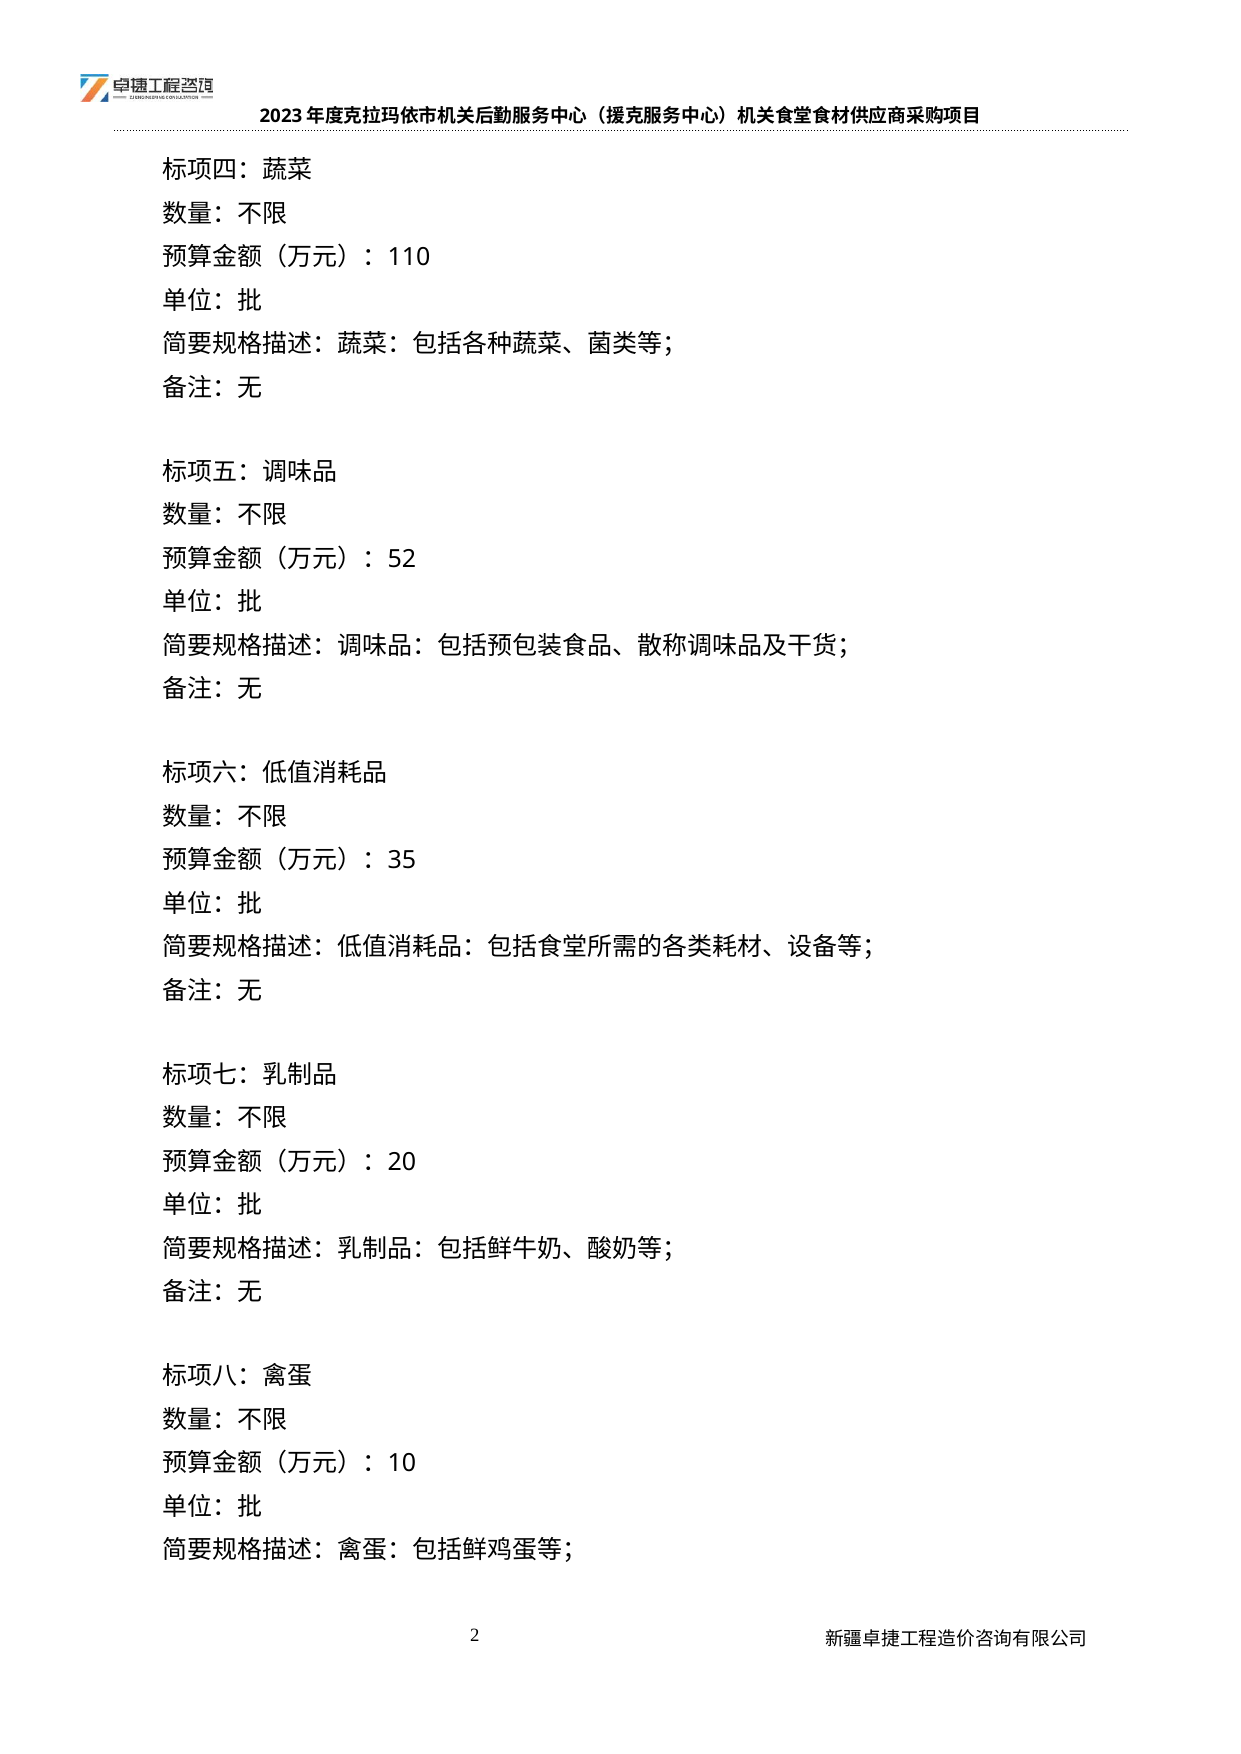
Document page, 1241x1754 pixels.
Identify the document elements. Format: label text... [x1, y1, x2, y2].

text 预算金额（万元）：10 [112, 1443, 1128, 1479]
text 标项五：调味品 [112, 451, 1128, 488]
text 备注：无 [112, 1272, 1128, 1308]
text 简要规格描述：调味品：包括预包装食品、散称调味品及干货； [112, 625, 1128, 661]
text 标项七：乳制品 [112, 1054, 1128, 1091]
text 标项六：低值消耗品 [112, 753, 1128, 789]
text 预算金额（万元）：52 [112, 538, 1128, 574]
text 备注：无 [112, 970, 1128, 1006]
text 单位：批 [112, 582, 1128, 618]
text 单位：批 [112, 883, 1128, 919]
text 数量：不限 [112, 1399, 1128, 1436]
text 简要规格描述：禽蛋：包括鲜鸡蛋等； [112, 1529, 1128, 1566]
text 标项八：禽蛋 [112, 1356, 1128, 1392]
text 数量：不限 [112, 796, 1128, 833]
text 备注：无 [112, 367, 1128, 403]
text 简要规格描述：蔬菜：包括各种蔬菜、菌类等； [112, 324, 1128, 360]
text 预算金额（万元）：20 [112, 1141, 1128, 1177]
text 数量：不限 [112, 495, 1128, 531]
text 单位：批 [112, 1486, 1128, 1522]
text 单位：批 [112, 280, 1128, 317]
picture [80, 74, 213, 102]
text 简要规格描述：低值消耗品：包括食堂所需的各类耗材、设备等； [112, 927, 1128, 963]
text 预算金额（万元）：35 [112, 840, 1128, 876]
text 数量：不限 [112, 1098, 1128, 1134]
text 标项四：蔬菜 [112, 150, 1128, 186]
text 数量：不限 [112, 193, 1128, 230]
text 备注：无 [112, 669, 1128, 705]
text 简要规格描述：乳制品：包括鲜牛奶、酸奶等； [112, 1228, 1128, 1264]
text 预算金额（万元）：110 [112, 237, 1128, 273]
text 单位：批 [112, 1185, 1128, 1221]
